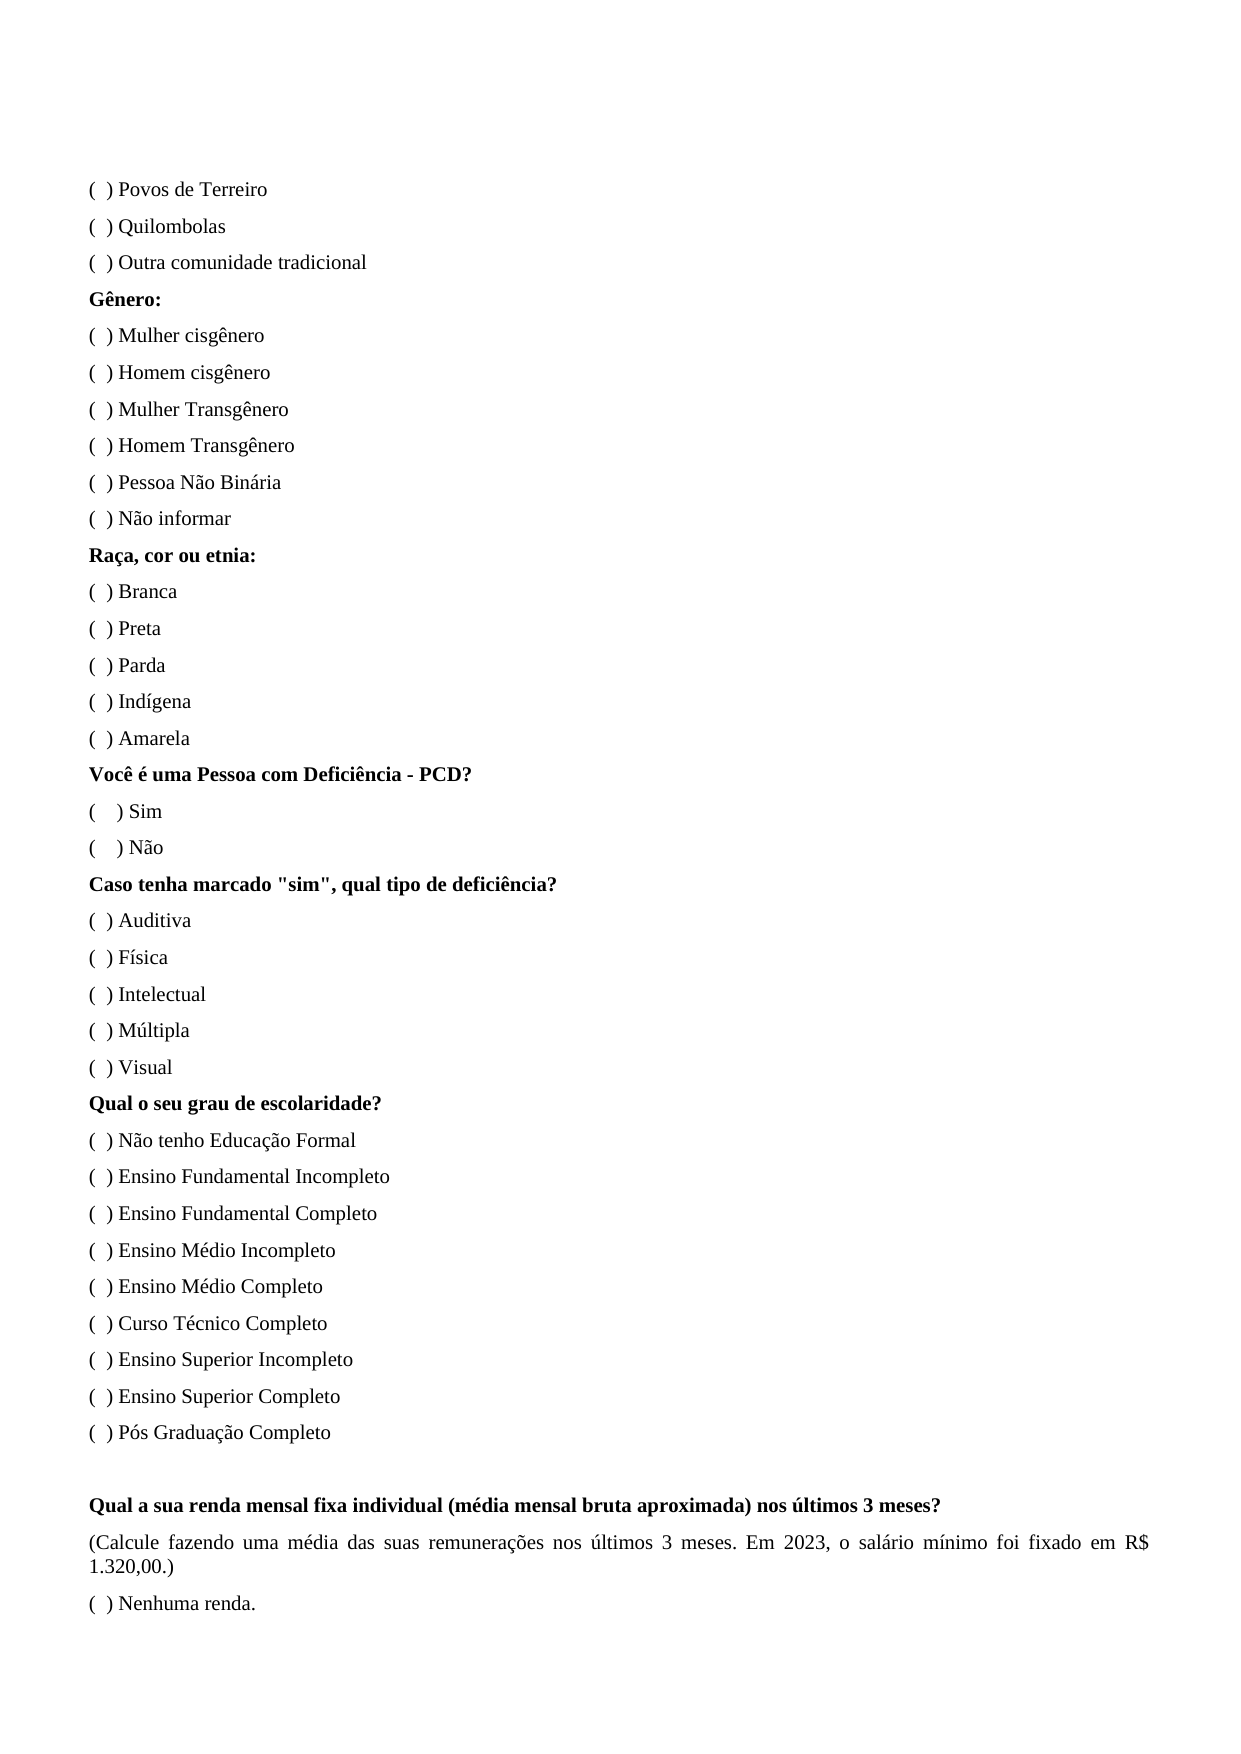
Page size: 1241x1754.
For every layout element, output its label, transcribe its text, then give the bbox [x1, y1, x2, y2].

text ( ) Parda [89, 652, 1152, 677]
text ( ) Física [89, 945, 1152, 969]
text ( ) Mulher cisgênero [89, 323, 1152, 347]
text ( ) Ensino Médio Incompleto [89, 1237, 1152, 1262]
text ( ) Amarela [89, 726, 1152, 750]
text Gênero: [89, 287, 1152, 311]
text ( ) Pós Graduação Completo [89, 1420, 1152, 1444]
text ( ) Preta [89, 616, 1152, 640]
text ( ) Indígena [89, 689, 1152, 713]
text ( ) Pessoa Não Binária [89, 470, 1152, 494]
text ( ) Ensino Superior Incompleto [89, 1347, 1152, 1371]
text ( ) Ensino Superior Completo [89, 1384, 1152, 1408]
text ( ) Mulher Transgênero [89, 397, 1152, 421]
text ( ) Branca [89, 579, 1152, 603]
text Caso tenha marcado "sim", qual tipo de deficiência? [89, 872, 1152, 896]
text ( ) Não [89, 835, 1152, 859]
text ( ) Múltipla [89, 1018, 1152, 1042]
text ( ) Povos de Terreiro [89, 177, 1152, 201]
text ( ) Homem cisgênero [89, 360, 1152, 384]
text ( ) Ensino Fundamental Incompleto [89, 1164, 1152, 1188]
text Qual o seu grau de escolaridade? [89, 1091, 1152, 1115]
text (Calcule fazendo uma média das suas remunerações nos últimos 3 meses. Em 2023, o salário mínimo foi fixado em R$ 1.320,00.) [89, 1530, 1152, 1578]
text ( ) Intelectual [89, 982, 1152, 1006]
text Você é uma Pessoa com Deficiência - PCD? [89, 762, 1152, 786]
text ( ) Nenhuma renda. [89, 1591, 1152, 1615]
text Qual a sua renda mensal fixa individual (média mensal bruta aproximada) nos últimos 3 meses? [89, 1493, 1152, 1517]
text ( ) Não informar [89, 506, 1152, 530]
text ( ) Auditiva [89, 908, 1152, 932]
text ( ) Ensino Fundamental Completo [89, 1201, 1152, 1225]
text ( ) Não tenho Educação Formal [89, 1128, 1152, 1152]
text ( ) Homem Transgênero [89, 433, 1152, 457]
text Raça, cor ou etnia: [89, 543, 1152, 567]
text ( ) Curso Técnico Completo [89, 1311, 1152, 1335]
text ( ) Sim [89, 799, 1152, 823]
text ( ) Outra comunidade tradicional [89, 250, 1152, 274]
text ( ) Quilombolas [89, 214, 1152, 238]
text ( ) Visual [89, 1055, 1152, 1079]
text ( ) Ensino Médio Completo [89, 1274, 1152, 1298]
